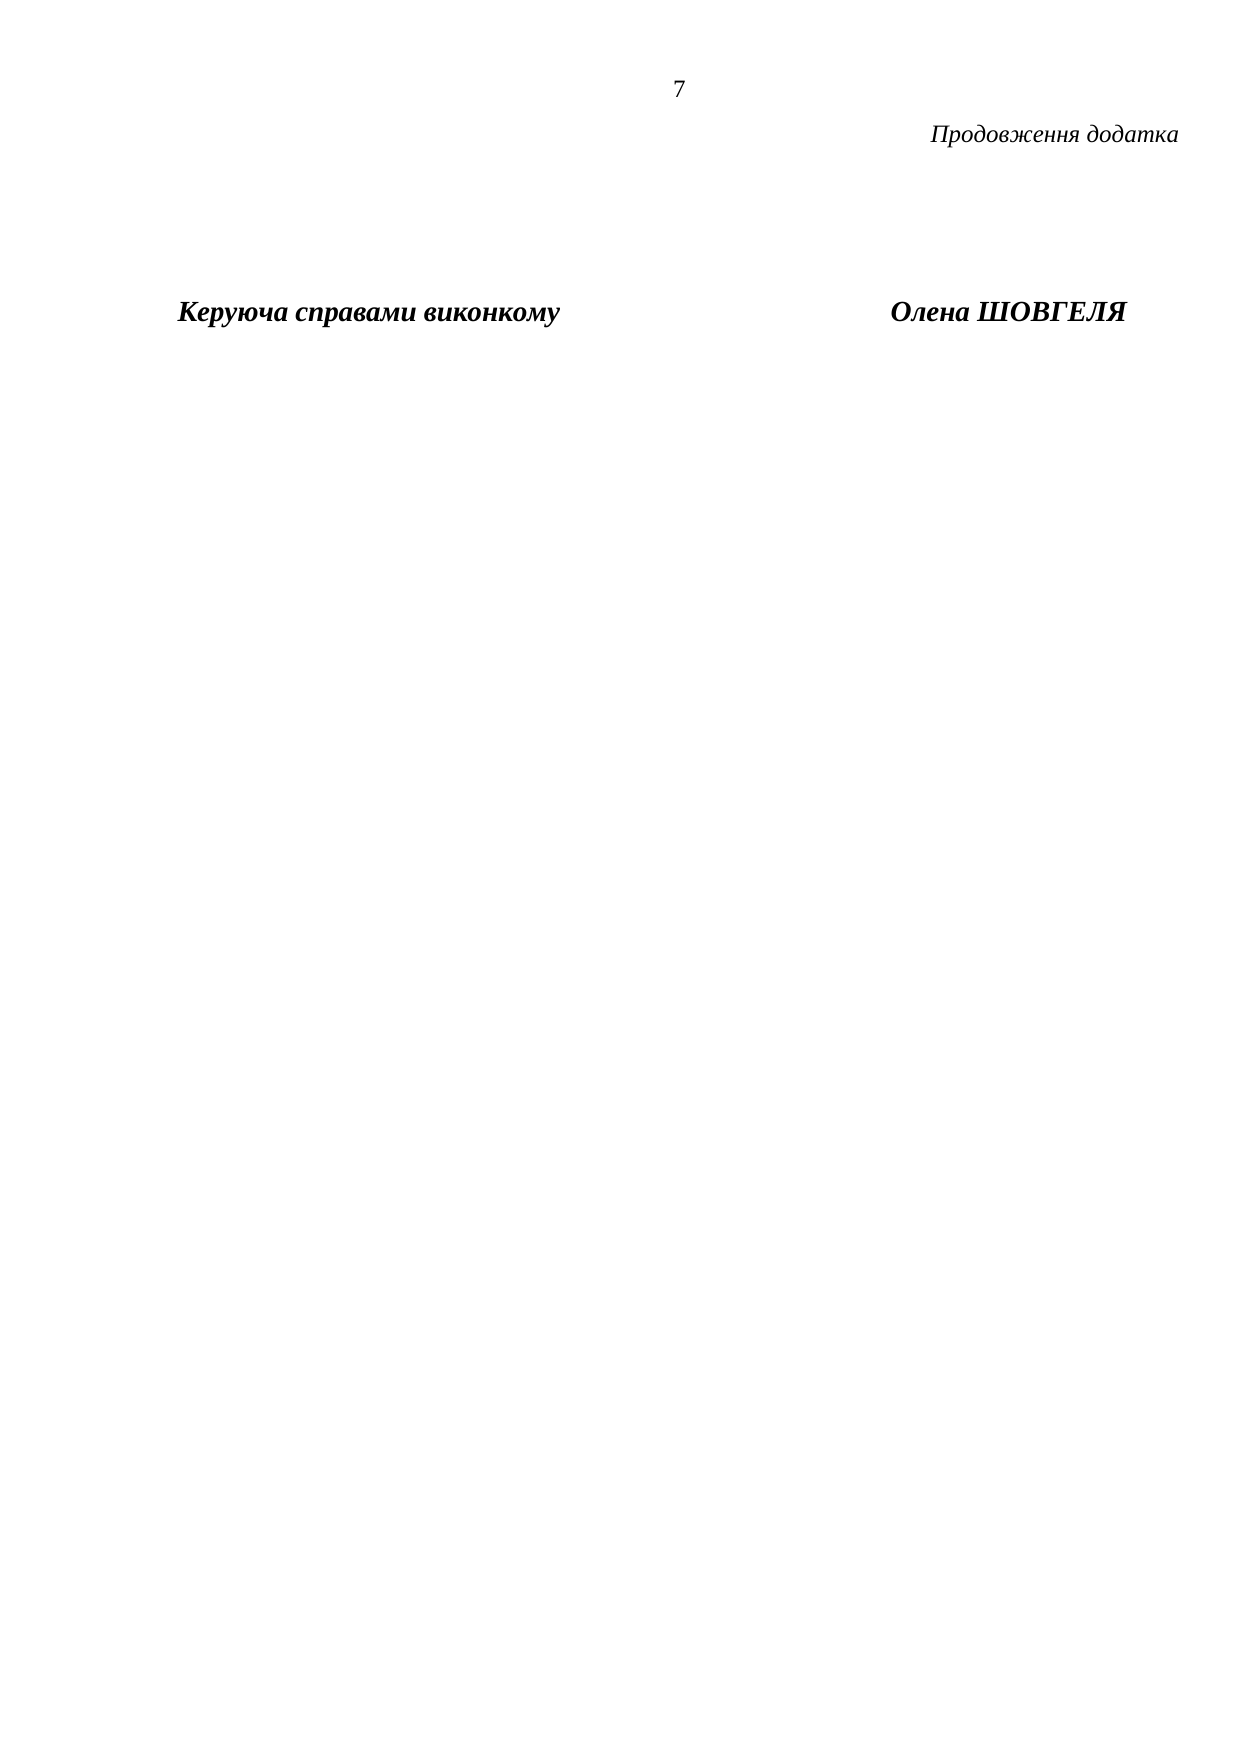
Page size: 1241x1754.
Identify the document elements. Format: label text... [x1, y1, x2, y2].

text Керуюча справами виконкому Олена ШОВГЕЛЯ [177, 294, 1181, 328]
